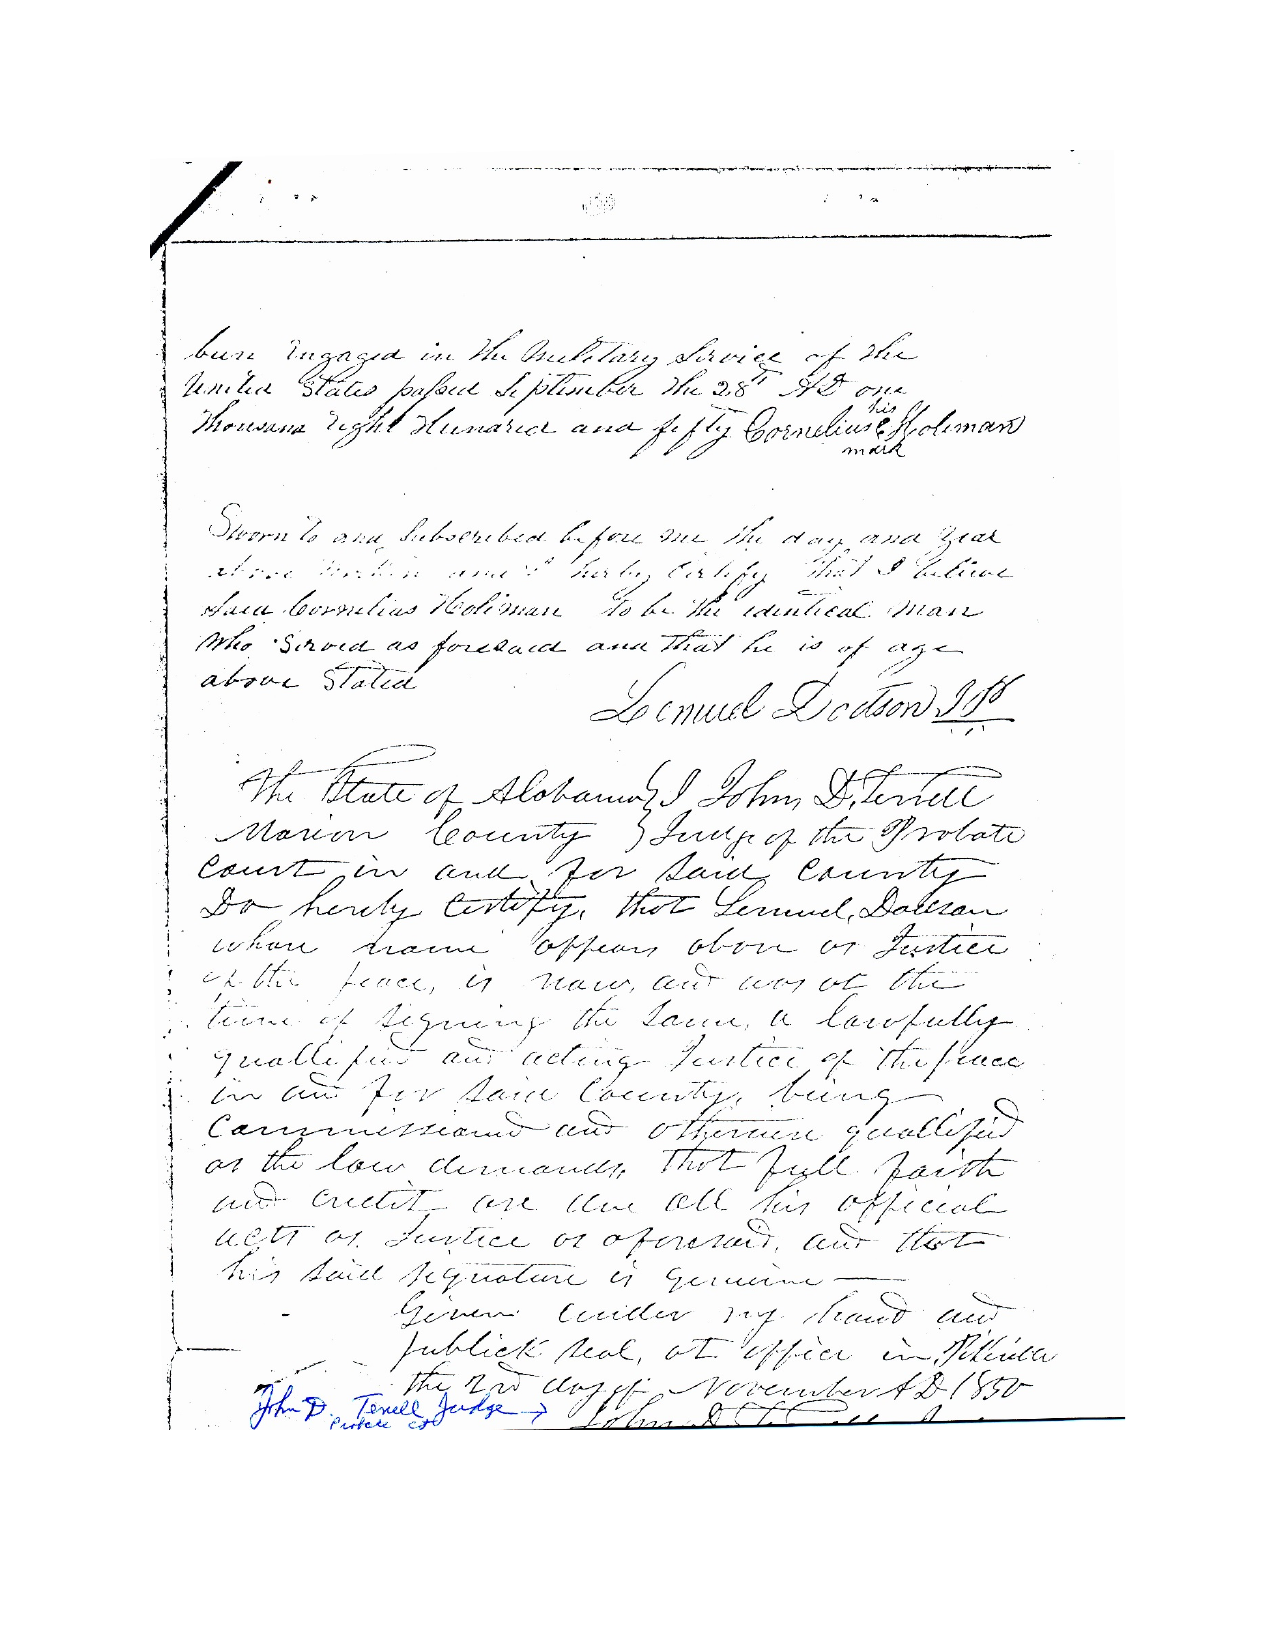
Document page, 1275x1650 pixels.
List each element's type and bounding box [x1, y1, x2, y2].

picture [150, 150, 1125, 1430]
